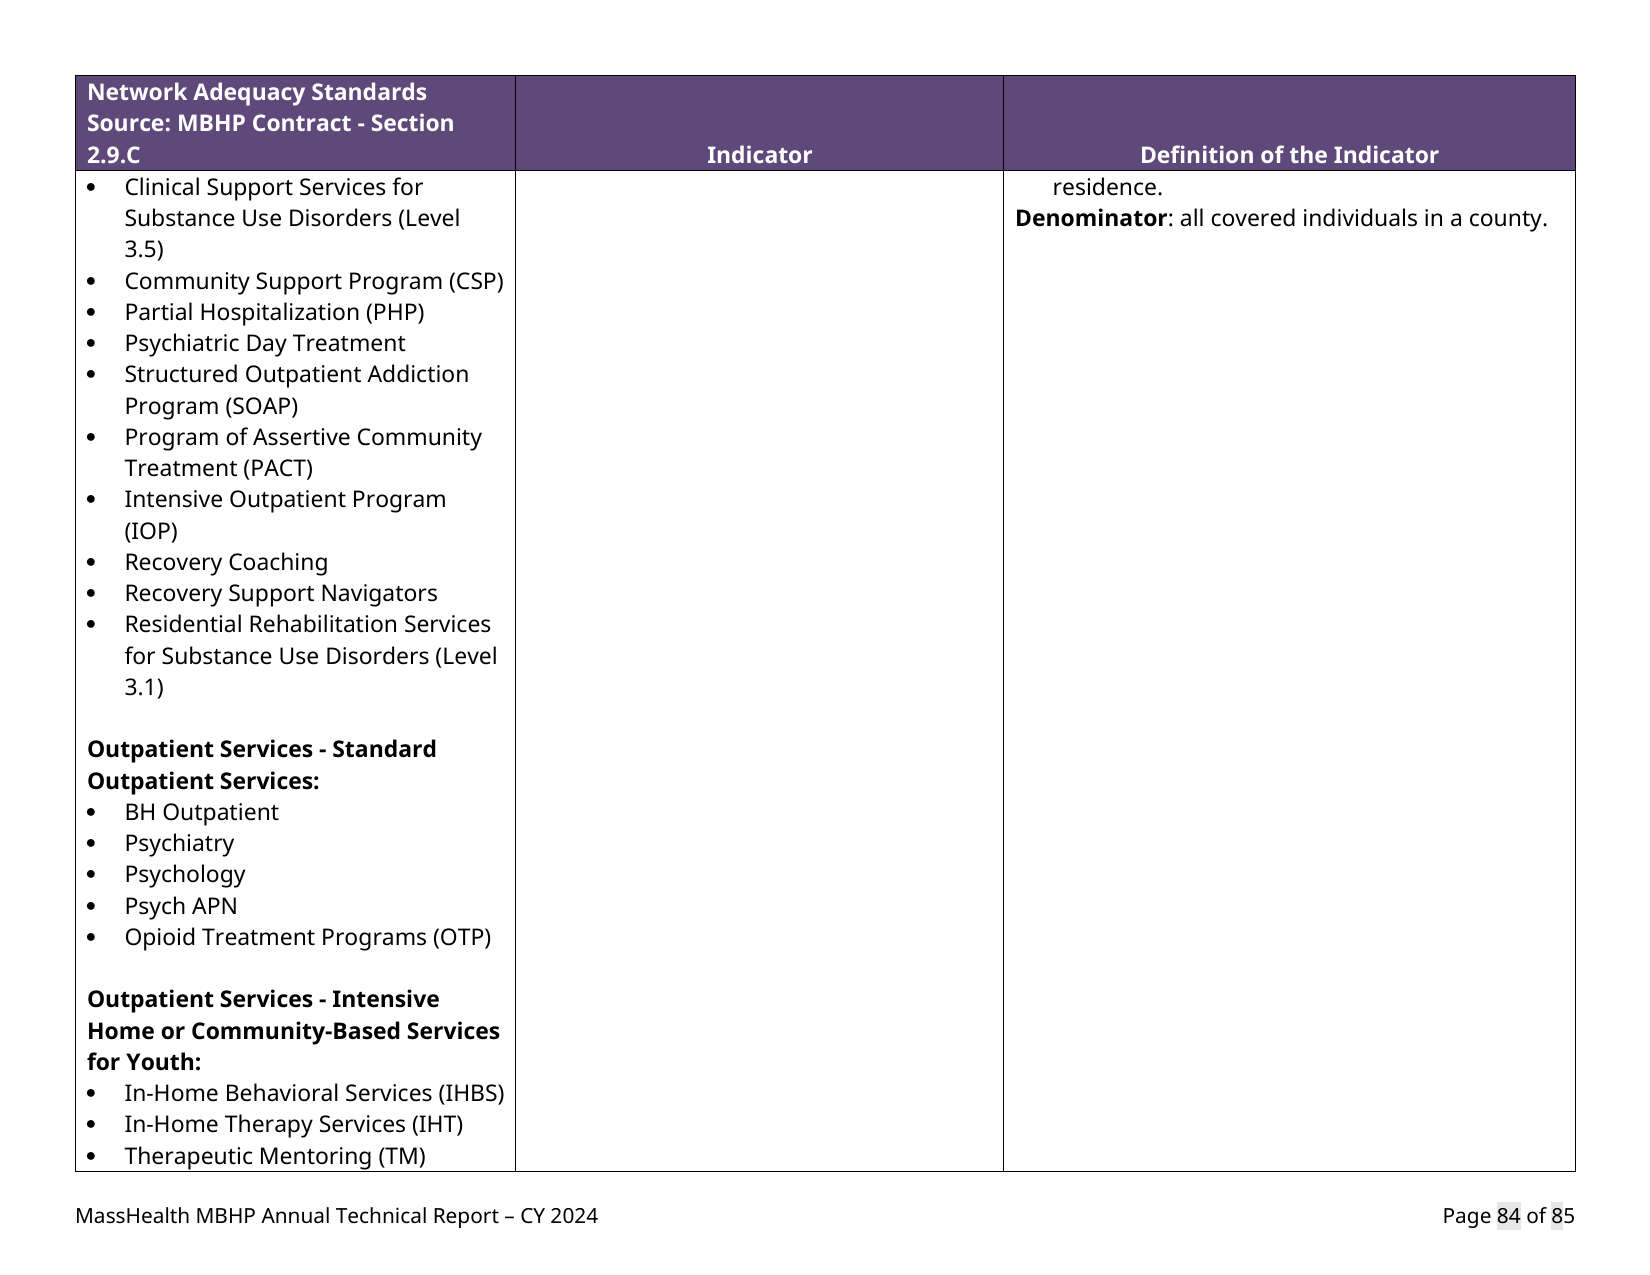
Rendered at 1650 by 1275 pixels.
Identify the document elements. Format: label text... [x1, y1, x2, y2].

table_header Definition of the Indicator [1004, 76, 1575, 170]
table_header Network Adequacy Standards Source: MBHP Contract - Section 2.9.C [76, 76, 515, 170]
table_header Indicator [516, 76, 1003, 170]
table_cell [76, 171, 515, 1171]
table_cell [516, 171, 1003, 1171]
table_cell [1004, 171, 1575, 1171]
